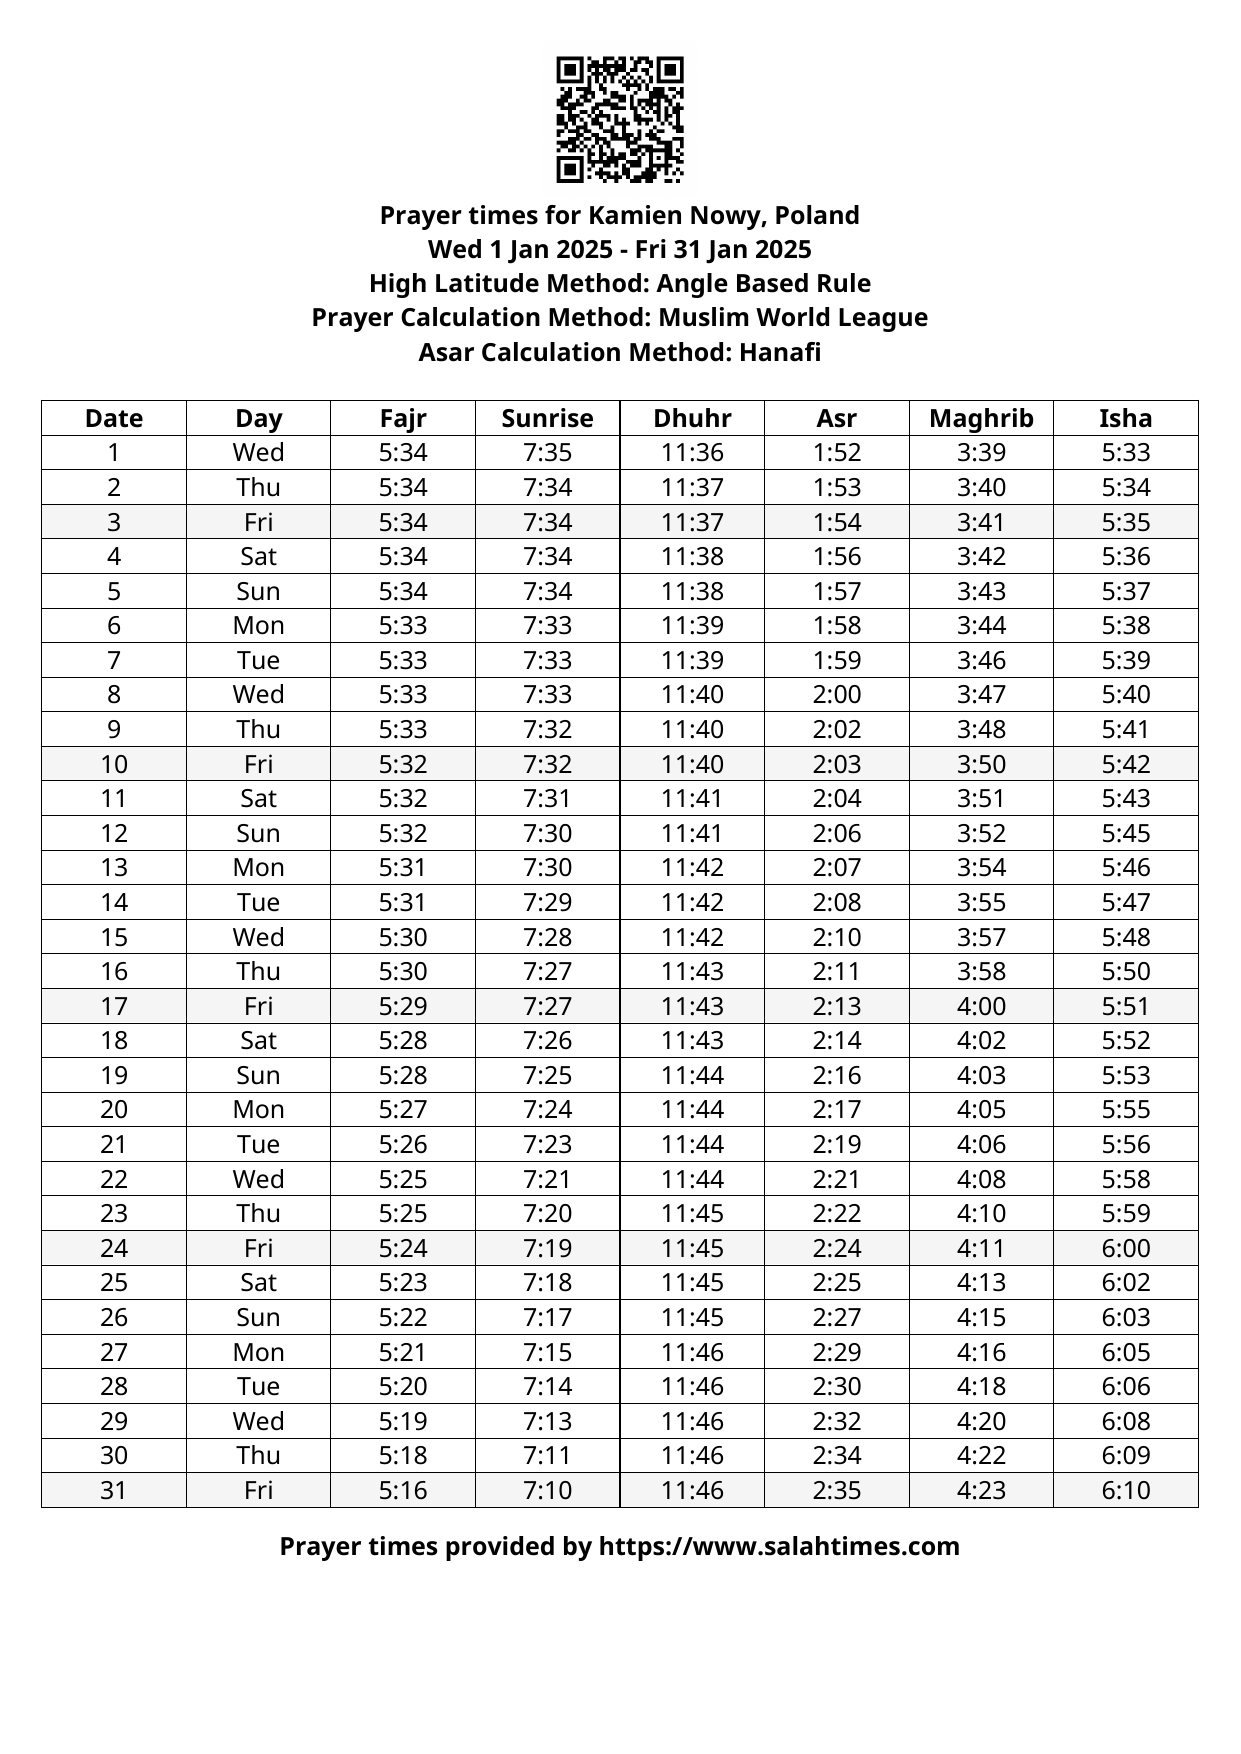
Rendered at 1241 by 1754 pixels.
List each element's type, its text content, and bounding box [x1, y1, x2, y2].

table_cell Mon [187, 1335, 330, 1368]
table_cell 7:34 [476, 470, 619, 504]
table_cell 5:29 [331, 989, 475, 1022]
table_cell Wed [187, 436, 330, 469]
table_cell Fri [187, 989, 330, 1022]
table_cell 11:41 [621, 816, 764, 849]
table_cell 5:40 [1054, 678, 1198, 711]
table_cell 5:34 [331, 470, 475, 504]
table_cell 5:34 [331, 574, 475, 607]
table_cell 5:31 [331, 885, 475, 919]
table_cell 3:47 [910, 678, 1053, 711]
table_cell Thu [187, 1439, 330, 1472]
table_cell 5:21 [331, 1335, 475, 1368]
table_cell 7:35 [476, 436, 619, 469]
table_cell 6:10 [1054, 1473, 1198, 1507]
table_cell 11:41 [621, 781, 764, 815]
table_cell 5:51 [1054, 989, 1198, 1022]
table_cell 5:27 [331, 1093, 475, 1126]
table_cell 1:58 [765, 609, 909, 642]
table_cell 6:06 [1054, 1369, 1198, 1403]
table_cell Wed [187, 1404, 330, 1437]
table_cell 5:30 [331, 954, 475, 988]
table_cell 4:05 [910, 1093, 1053, 1126]
table_cell 5:34 [331, 436, 475, 469]
table_cell 7:34 [476, 539, 619, 573]
table_cell 5:42 [1054, 747, 1198, 780]
table_cell 2:24 [765, 1231, 909, 1264]
table_cell 11:38 [621, 574, 764, 607]
table_header Date [42, 401, 186, 434]
table_cell 11:46 [621, 1369, 764, 1403]
table_cell 7:30 [476, 816, 619, 849]
table_cell 5:18 [331, 1439, 475, 1472]
table_cell 5:41 [1054, 712, 1198, 746]
table_cell 7:34 [476, 505, 619, 538]
table_cell 2:32 [765, 1404, 909, 1437]
table_cell 11:45 [621, 1266, 764, 1299]
table_cell 2:13 [765, 989, 909, 1022]
table_cell 2:16 [765, 1058, 909, 1092]
table_cell 13 [42, 851, 186, 884]
table_cell 5:33 [331, 678, 475, 711]
table_cell 5 [42, 574, 186, 607]
table_cell 7:31 [476, 781, 619, 815]
table_header Dhuhr [621, 401, 764, 434]
table_cell Tue [187, 643, 330, 677]
table_cell 2:35 [765, 1473, 909, 1507]
table_header Fajr [331, 401, 475, 434]
table_cell 6 [42, 609, 186, 642]
table_cell Thu [187, 954, 330, 988]
table_cell 11:42 [621, 851, 764, 884]
table_cell 4:22 [910, 1439, 1053, 1472]
table_cell 2:22 [765, 1196, 909, 1230]
table_cell 16 [42, 954, 186, 988]
table_cell Mon [187, 851, 330, 884]
table_cell 5:52 [1054, 1024, 1198, 1057]
table_cell 4 [42, 539, 186, 573]
table_cell 2:02 [765, 712, 909, 746]
table_cell 5:50 [1054, 954, 1198, 988]
table_cell 4:11 [910, 1231, 1053, 1264]
table_cell 5:31 [331, 851, 475, 884]
table_cell Sat [187, 1024, 330, 1057]
table_cell 5:38 [1054, 609, 1198, 642]
table_cell 2:30 [765, 1369, 909, 1403]
table_cell 3:52 [910, 816, 1053, 849]
table_cell 6:00 [1054, 1231, 1198, 1264]
table_cell 7:30 [476, 851, 619, 884]
table_cell 3:46 [910, 643, 1053, 677]
table_cell 12 [42, 816, 186, 849]
table_header Isha [1054, 401, 1198, 434]
table_cell 11:40 [621, 678, 764, 711]
table_cell 11:37 [621, 470, 764, 504]
table_cell 7 [42, 643, 186, 677]
table_cell 11:44 [621, 1058, 764, 1092]
table_cell 4:16 [910, 1335, 1053, 1368]
table_cell 11 [42, 781, 186, 815]
table_cell 3:58 [910, 954, 1053, 988]
table_cell 5:48 [1054, 920, 1198, 953]
table_cell 5:23 [331, 1266, 475, 1299]
table_cell 4:23 [910, 1473, 1053, 1507]
table_cell 5:26 [331, 1127, 475, 1161]
table_cell 5:55 [1054, 1093, 1198, 1126]
picture [542, 41, 699, 198]
table_cell 2:27 [765, 1300, 909, 1334]
table_cell 5:34 [331, 505, 475, 538]
table_cell 23 [42, 1196, 186, 1230]
table_cell 15 [42, 920, 186, 953]
table_cell 4:02 [910, 1024, 1053, 1057]
table_cell 11:45 [621, 1196, 764, 1230]
table_cell 7:14 [476, 1369, 619, 1403]
table_cell 5:33 [331, 643, 475, 677]
table_cell 6:05 [1054, 1335, 1198, 1368]
table_cell 7:34 [476, 574, 619, 607]
table_cell Wed [187, 678, 330, 711]
table_cell 5:58 [1054, 1162, 1198, 1195]
table_cell 7:32 [476, 747, 619, 780]
text Wed 1 Jan 2025 - Fri 31 Jan 2025 [42, 232, 1198, 266]
table_cell 4:10 [910, 1196, 1053, 1230]
table_cell 4:06 [910, 1127, 1053, 1161]
table_cell 7:15 [476, 1335, 619, 1368]
table_cell 11:45 [621, 1300, 764, 1334]
table_cell 11:42 [621, 885, 764, 919]
table_cell 20 [42, 1093, 186, 1126]
table_cell 3:39 [910, 436, 1053, 469]
table_cell 11:46 [621, 1439, 764, 1472]
table_cell 2:21 [765, 1162, 909, 1195]
table_cell Thu [187, 1196, 330, 1230]
table_cell 9 [42, 712, 186, 746]
table_cell 2:29 [765, 1335, 909, 1368]
table_cell 7:17 [476, 1300, 619, 1334]
table_cell 11:46 [621, 1404, 764, 1437]
table_cell 8 [42, 678, 186, 711]
table_cell 2 [42, 470, 186, 504]
table_header Maghrib [910, 401, 1053, 434]
table_cell Tue [187, 1127, 330, 1161]
table_cell 5:30 [331, 920, 475, 953]
table_cell 11:36 [621, 436, 764, 469]
table_cell 3:44 [910, 609, 1053, 642]
table_cell 5:33 [331, 712, 475, 746]
table_cell 3 [42, 505, 186, 538]
table_cell Fri [187, 747, 330, 780]
table_cell 30 [42, 1439, 186, 1472]
table_cell 11:44 [621, 1093, 764, 1126]
table_cell 5:34 [331, 539, 475, 573]
table_cell 11:40 [621, 712, 764, 746]
table_cell 5:20 [331, 1369, 475, 1403]
table_cell 4:20 [910, 1404, 1053, 1437]
table_cell 11:44 [621, 1127, 764, 1161]
table_cell 3:40 [910, 470, 1053, 504]
table_cell Fri [187, 505, 330, 538]
table_cell 7:23 [476, 1127, 619, 1161]
table_cell 2:11 [765, 954, 909, 988]
table_cell Tue [187, 885, 330, 919]
table_cell 5:56 [1054, 1127, 1198, 1161]
table_cell 2:00 [765, 678, 909, 711]
table_cell Sun [187, 1300, 330, 1334]
table_cell 3:51 [910, 781, 1053, 815]
table_cell 2:04 [765, 781, 909, 815]
table_cell 5:32 [331, 747, 475, 780]
table_cell 2:06 [765, 816, 909, 849]
text Prayer times provided by https://www.salahtimes.com [42, 1528, 1198, 1563]
table_cell 5:28 [331, 1058, 475, 1092]
table_cell Wed [187, 920, 330, 953]
table_cell 5:28 [331, 1024, 475, 1057]
table_cell 4:03 [910, 1058, 1053, 1092]
table_cell 6:03 [1054, 1300, 1198, 1334]
table_cell 7:10 [476, 1473, 619, 1507]
table_cell 11:42 [621, 920, 764, 953]
table_cell 1:56 [765, 539, 909, 573]
table_cell Sun [187, 574, 330, 607]
table_cell 5:33 [1054, 436, 1198, 469]
table_cell 3:42 [910, 539, 1053, 573]
table_cell Mon [187, 1093, 330, 1126]
table_cell 5:16 [331, 1473, 475, 1507]
table_cell 11:40 [621, 747, 764, 780]
table_cell 1:59 [765, 643, 909, 677]
table_cell 5:33 [331, 609, 475, 642]
table_cell 7:27 [476, 954, 619, 988]
table_cell Sat [187, 539, 330, 573]
table_cell Sun [187, 1058, 330, 1092]
table_cell 6:08 [1054, 1404, 1198, 1437]
table_cell 4:08 [910, 1162, 1053, 1195]
table_cell 7:29 [476, 885, 619, 919]
table_cell 5:43 [1054, 781, 1198, 815]
table_cell 11:46 [621, 1335, 764, 1368]
table_cell 5:24 [331, 1231, 475, 1264]
table_cell 5:35 [1054, 505, 1198, 538]
table_cell 24 [42, 1231, 186, 1264]
table_cell 5:25 [331, 1196, 475, 1230]
table_header Day [187, 401, 330, 434]
table_cell 6:02 [1054, 1266, 1198, 1299]
table_cell 2:19 [765, 1127, 909, 1161]
table_cell 7:25 [476, 1058, 619, 1092]
table_cell 5:34 [1054, 470, 1198, 504]
table_cell Thu [187, 470, 330, 504]
table_cell 7:18 [476, 1266, 619, 1299]
text Prayer times for Kamien Nowy, Poland [42, 198, 1198, 232]
table_cell 7:21 [476, 1162, 619, 1195]
table_cell 5:45 [1054, 816, 1198, 849]
table_cell 3:41 [910, 505, 1053, 538]
table_cell 5:25 [331, 1162, 475, 1195]
table_cell 11:45 [621, 1231, 764, 1264]
table_cell 11:39 [621, 609, 764, 642]
table_cell 10 [42, 747, 186, 780]
table_cell 4:18 [910, 1369, 1053, 1403]
table_cell 5:32 [331, 781, 475, 815]
table_cell 2:03 [765, 747, 909, 780]
table_cell 1:53 [765, 470, 909, 504]
table_cell 7:28 [476, 920, 619, 953]
table_cell 2:17 [765, 1093, 909, 1126]
text Asar Calculation Method: Hanafi [42, 334, 1198, 368]
table_cell 7:33 [476, 678, 619, 711]
table_cell 2:10 [765, 920, 909, 953]
table_cell 25 [42, 1266, 186, 1299]
table_cell 4:13 [910, 1266, 1053, 1299]
table_cell 11:37 [621, 505, 764, 538]
table_cell 22 [42, 1162, 186, 1195]
table_cell 27 [42, 1335, 186, 1368]
table_cell 2:25 [765, 1266, 909, 1299]
table_cell 11:38 [621, 539, 764, 573]
table_cell 2:14 [765, 1024, 909, 1057]
table_cell 7:24 [476, 1093, 619, 1126]
table_cell 21 [42, 1127, 186, 1161]
table_cell 19 [42, 1058, 186, 1092]
table_cell 29 [42, 1404, 186, 1437]
table_cell 3:50 [910, 747, 1053, 780]
table_header Sunrise [476, 401, 619, 434]
table_cell 2:08 [765, 885, 909, 919]
table_cell 7:33 [476, 609, 619, 642]
table_header Asr [765, 401, 909, 434]
table_cell 31 [42, 1473, 186, 1507]
text Prayer Calculation Method: Muslim World League [42, 300, 1198, 334]
table_cell 11:46 [621, 1473, 764, 1507]
table_cell 3:48 [910, 712, 1053, 746]
table_cell 7:11 [476, 1439, 619, 1472]
table_cell Tue [187, 1369, 330, 1403]
table_cell 4:15 [910, 1300, 1053, 1334]
table_cell 17 [42, 989, 186, 1022]
table_cell 7:19 [476, 1231, 619, 1264]
table_cell 5:32 [331, 816, 475, 849]
table_cell 5:39 [1054, 643, 1198, 677]
table_cell 5:47 [1054, 885, 1198, 919]
table_cell 3:54 [910, 851, 1053, 884]
table_cell Sat [187, 1266, 330, 1299]
table_cell 14 [42, 885, 186, 919]
table_cell 3:55 [910, 885, 1053, 919]
table_cell 11:44 [621, 1162, 764, 1195]
table_cell 11:39 [621, 643, 764, 677]
table_cell 1:57 [765, 574, 909, 607]
table_cell 11:43 [621, 954, 764, 988]
table_cell 1 [42, 436, 186, 469]
table_cell 1:54 [765, 505, 909, 538]
table_cell 7:20 [476, 1196, 619, 1230]
table_cell 1:52 [765, 436, 909, 469]
table_cell 7:32 [476, 712, 619, 746]
table_cell 2:34 [765, 1439, 909, 1472]
table_cell 5:37 [1054, 574, 1198, 607]
table_cell 7:26 [476, 1024, 619, 1057]
table_cell 28 [42, 1369, 186, 1403]
table_cell 5:46 [1054, 851, 1198, 884]
table_cell 7:13 [476, 1404, 619, 1437]
table_cell Thu [187, 712, 330, 746]
table_cell Fri [187, 1231, 330, 1264]
table_cell 2:07 [765, 851, 909, 884]
table_cell 6:09 [1054, 1439, 1198, 1472]
table_cell 5:19 [331, 1404, 475, 1437]
table_cell 4:00 [910, 989, 1053, 1022]
table_cell 3:57 [910, 920, 1053, 953]
table_cell Sun [187, 816, 330, 849]
table_cell 5:59 [1054, 1196, 1198, 1230]
table_cell 18 [42, 1024, 186, 1057]
table_cell 11:43 [621, 1024, 764, 1057]
table_cell 5:22 [331, 1300, 475, 1334]
table_cell 5:53 [1054, 1058, 1198, 1092]
text High Latitude Method: Angle Based Rule [42, 266, 1198, 300]
table_cell 11:43 [621, 989, 764, 1022]
table_cell Wed [187, 1162, 330, 1195]
table_cell Mon [187, 609, 330, 642]
table_cell 7:33 [476, 643, 619, 677]
table_cell Fri [187, 1473, 330, 1507]
table_cell Sat [187, 781, 330, 815]
table_cell 7:27 [476, 989, 619, 1022]
table_cell 3:43 [910, 574, 1053, 607]
table_cell 26 [42, 1300, 186, 1334]
table_cell 5:36 [1054, 539, 1198, 573]
